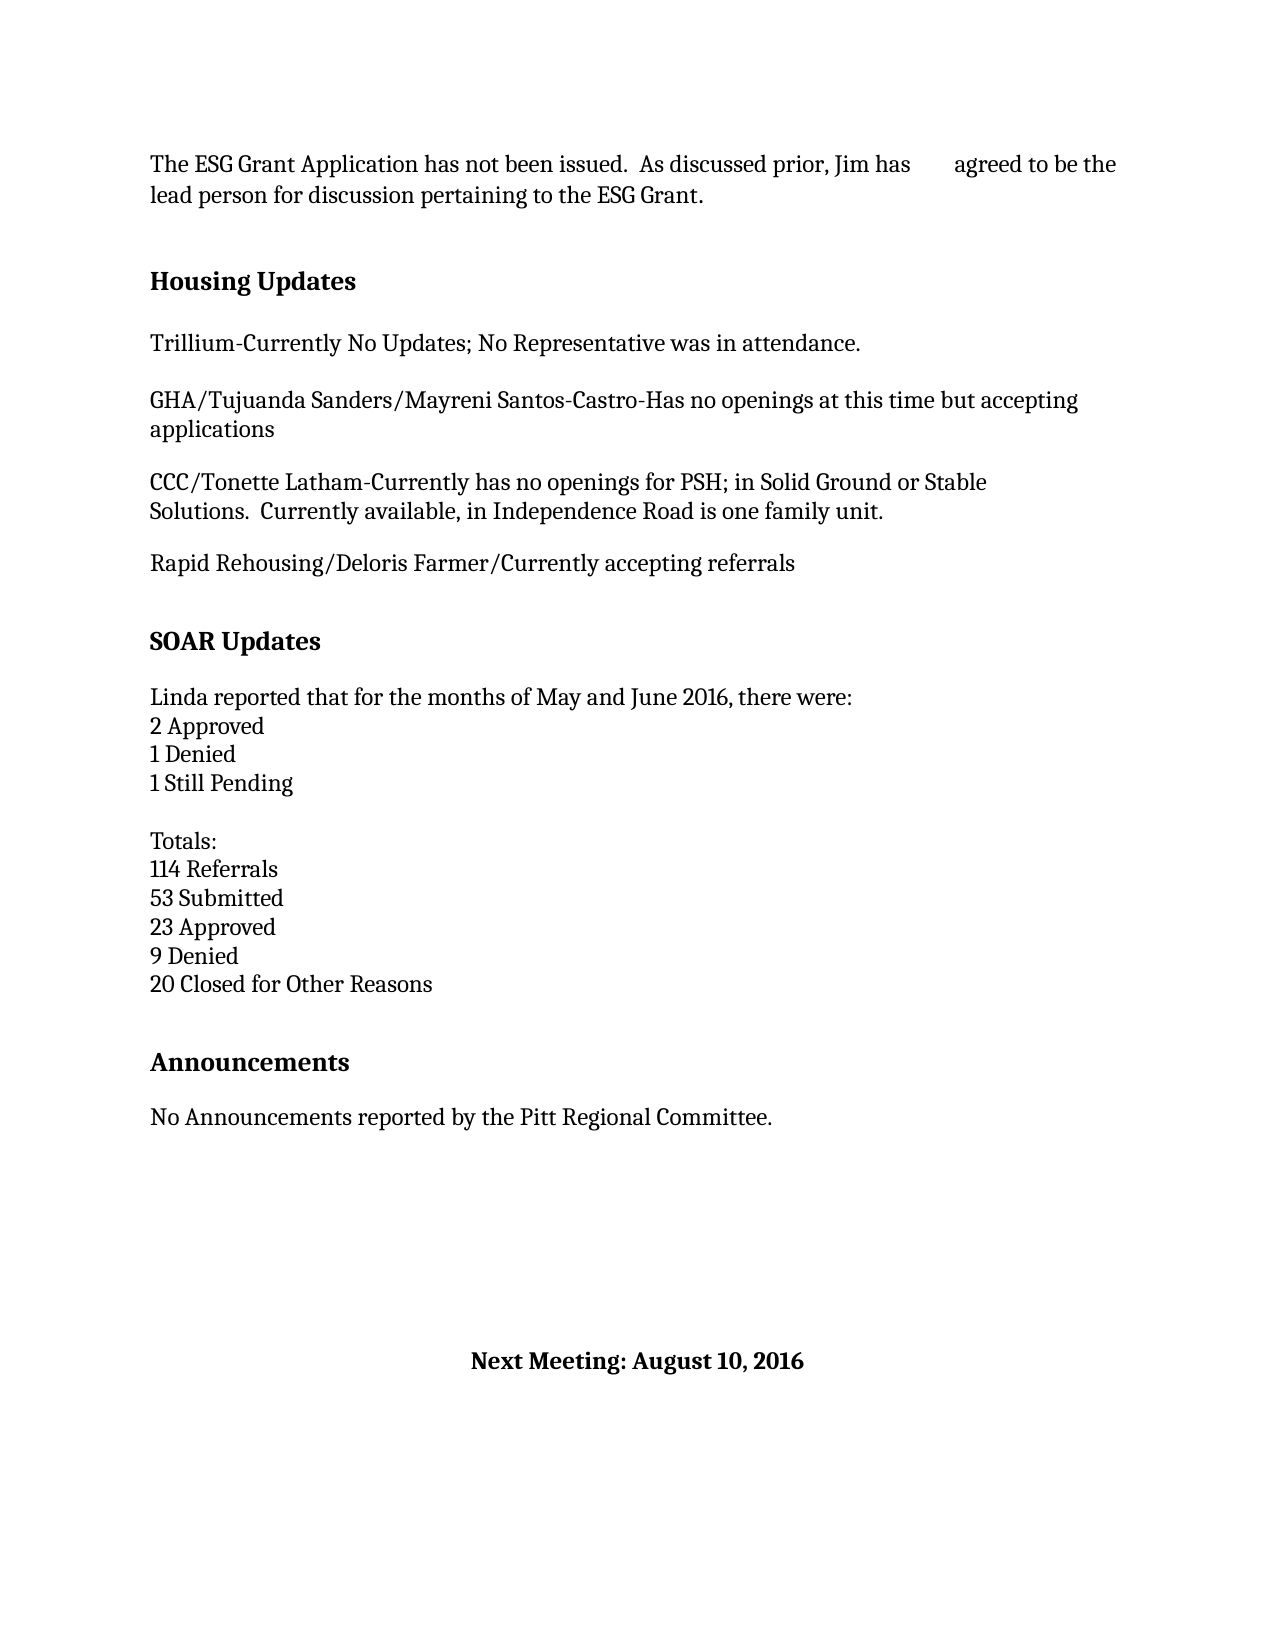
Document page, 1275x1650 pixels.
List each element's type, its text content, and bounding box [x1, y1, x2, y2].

text SOAR Updates [150, 626, 1125, 657]
text Rapid Rehousing/Deloris Farmer/Currently accepting referrals [150, 549, 1125, 578]
text Announcements [150, 1047, 1125, 1078]
text 9 Denied [150, 942, 1125, 970]
text Linda reported that for the months of May and June 2016, there were: [150, 683, 1125, 712]
text 53 Submitted [150, 884, 1125, 913]
text The ESG Grant Application has not been issued. As discussed prior, Jim has agreed to be the lead person for discussion pertaining to the ESG Grant. [150, 150, 1125, 210]
text Solutions. Currently available, in Independence Road is one family unit. [150, 497, 1125, 525]
text No Announcements reported by the Pitt Regional Committee. [150, 1102, 1125, 1131]
text Totals: [150, 827, 1125, 855]
text 23 Approved [150, 913, 1125, 942]
text 1 Denied [150, 740, 1125, 769]
text Trillium-Currently No Updates; No Representative was in attendance. [150, 329, 1125, 358]
text Housing Updates [150, 266, 1125, 297]
text 2 Approved [150, 712, 1125, 740]
text 20 Closed for Other Reasons [150, 970, 1125, 999]
text CCC/Tonette Latham-Currently has no openings for PSH; in Solid Ground or Stable [150, 468, 1125, 497]
text GHA/Tujuanda Sanders/Mayreni Santos-Castro-Has no openings at this time but accepting applications [150, 386, 1125, 444]
text Next Meeting: August 10, 2016 [150, 1347, 1125, 1376]
text 114 Referrals [150, 855, 1125, 884]
text 1 Still Pending [150, 769, 1125, 798]
